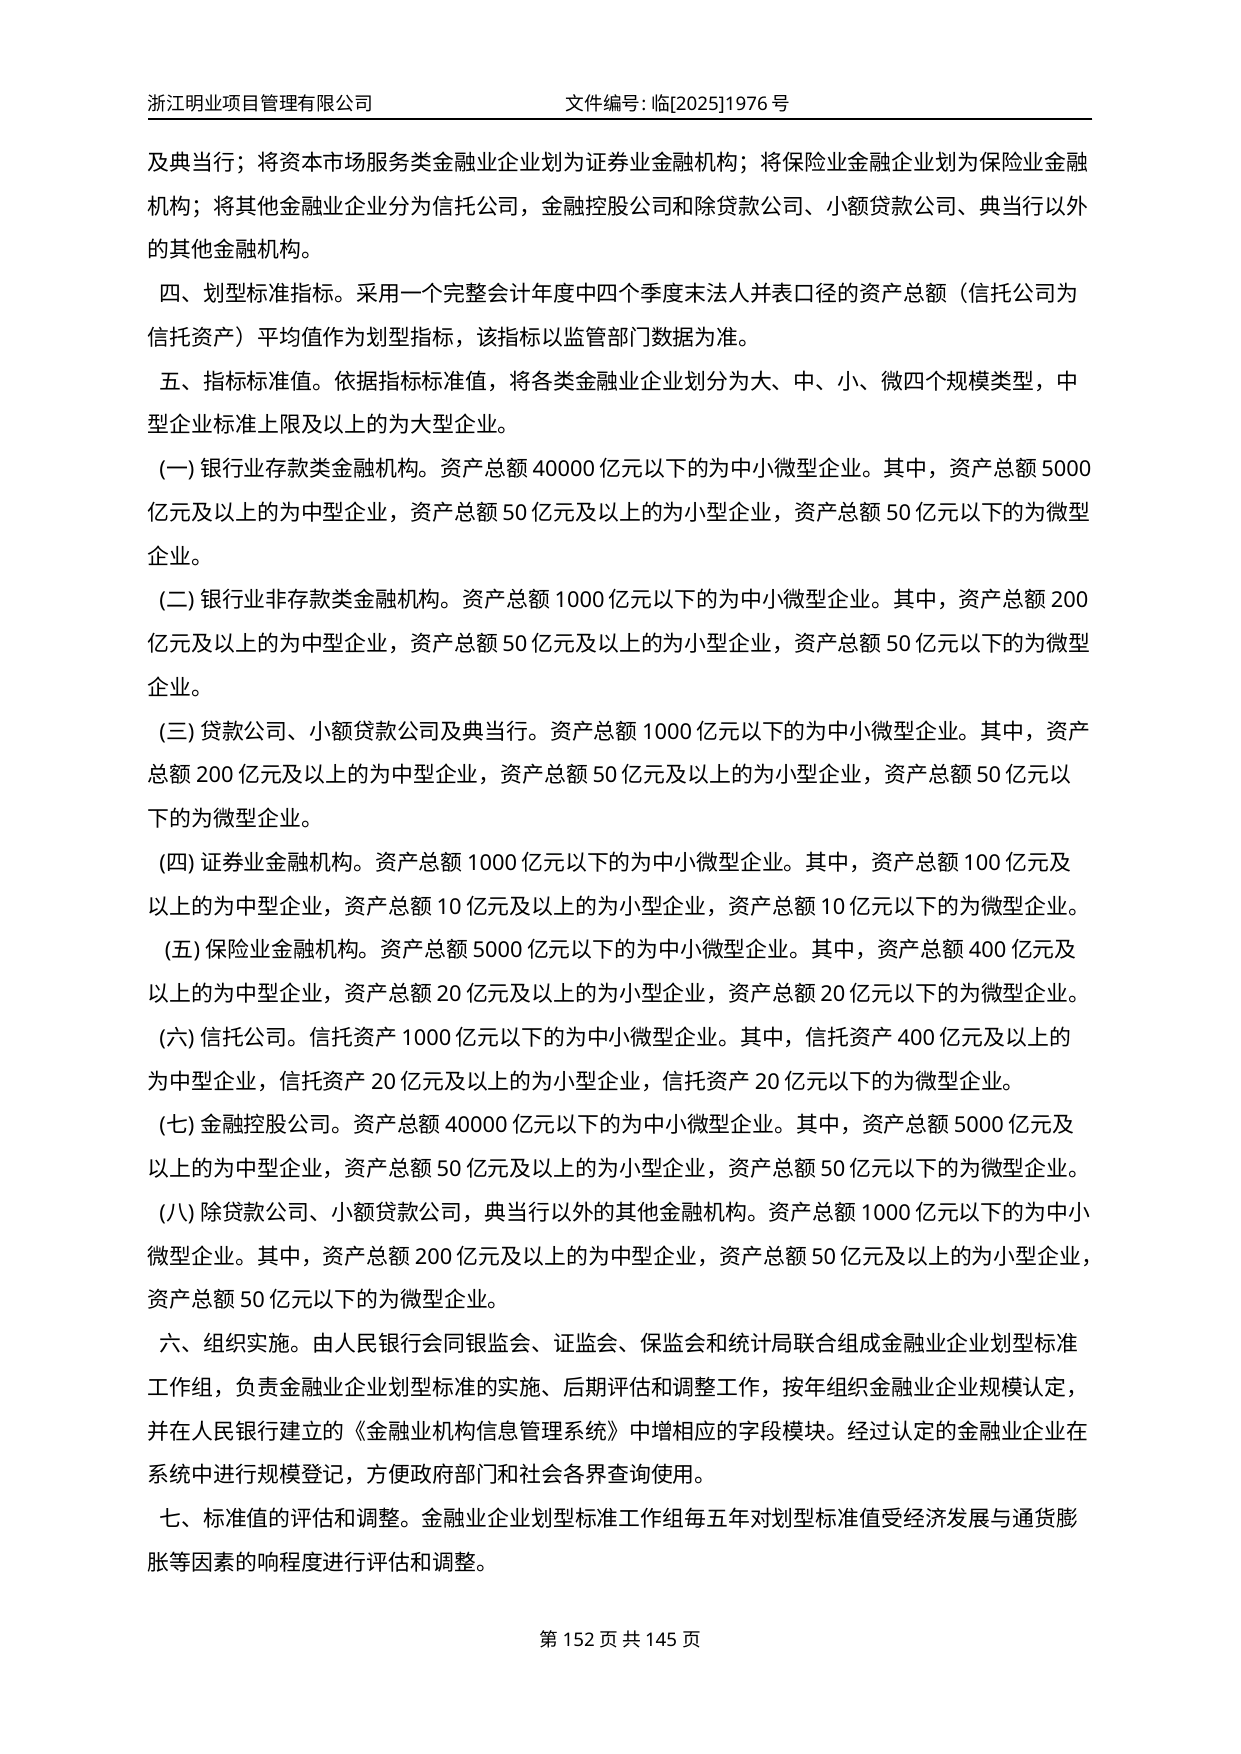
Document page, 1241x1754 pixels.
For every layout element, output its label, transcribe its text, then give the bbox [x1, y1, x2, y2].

text 五、指标标准值。依据指标标准值，将各类金融业企业划分为大、中、小、微四个规模类型，中型企业标准上限及以上的为大型企业。 [148, 352, 1092, 439]
text (六) 信托公司。信托资产1000亿元以下的为中小微型企业。其中，信托资产400亿元及以上的为中型企业，信托资产20亿元及以上的为小型企业，信托资产20亿元以下的为微型企业。 [148, 1008, 1092, 1095]
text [148, 133, 1092, 264]
text 六、组织实施。由人民银行会同银监会、证监会、保监会和统计局联合组成金融业企业划型标准工作组，负责金融业企业划型标准的实施、后期评估和调整工作，按年组织金融业企业规模认定，并在人民银行建立的《金融业机构信息管理系统》中增相应的字段模块。经过认定的金融业企业在系统中进行规模登记，方便政府部门和社会各界查询使用。 [148, 1314, 1092, 1489]
text 四、划型标准指标。采用一个完整会计年度中四个季度末法人并表口径的资产总额（信托公司为信托资产）平均值作为划型指标，该指标以监管部门数据为准。 [148, 264, 1092, 352]
text (二) 银行业非存款类金融机构。资产总额1000亿元以下的为中小微型企业。其中，资产总额200亿元及以上的为中型企业，资产总额50亿元及以上的为小型企业，资产总额50亿元以下的为微型企业。 [148, 570, 1092, 702]
text (七) 金融控股公司。资产总额40000亿元以下的为中小微型企业。其中，资产总额5000亿元及以上的为中型企业，资产总额50亿元及以上的为小型企业，资产总额50亿元以下的为微型企业。 [148, 1095, 1092, 1183]
text (五) 保险业金融机构。资产总额5000亿元以下的为中小微型企业。其中，资产总额400亿元及以上的为中型企业，资产总额20亿元及以上的为小型企业，资产总额20亿元以下的为微型企业。 [148, 920, 1092, 1008]
text (一) 银行业存款类金融机构。资产总额40000亿元以下的为中小微型企业。其中，资产总额5000亿元及以上的为中型企业，资产总额50亿元及以上的为小型企业，资产总额50亿元以下的为微型企业。 [148, 439, 1092, 570]
text (八) 除贷款公司、小额贷款公司，典当行以外的其他金融机构。资产总额1000亿元以下的为中小微型企业。其中，资产总额200亿元及以上的为中型企业，资产总额50亿元及以上的为小型企业，资产总额50亿元以下的为微型企业。 [148, 1183, 1092, 1314]
text 七、标准值的评估和调整。金融业企业划型标准工作组毎五年对划型标准值受经济发展与通货膨胀等因素的响程度进行评估和调整。 [148, 1489, 1092, 1577]
text (四) 证券业金融机构。资产总额1000亿元以下的为中小微型企业。其中，资产总额100亿元及以上的为中型企业，资产总额10亿元及以上的为小型企业，资产总额10亿元以下的为微型企业。 [148, 833, 1092, 920]
text (三) 贷款公司、小额贷款公司及典当行。资产总额1000亿元以下的为中小微型企业。其中，资产总额200亿元及以上的为中型企业，资产总额50亿元及以上的为小型企业，资产总额50亿元以下的为微型企业。 [148, 702, 1092, 833]
